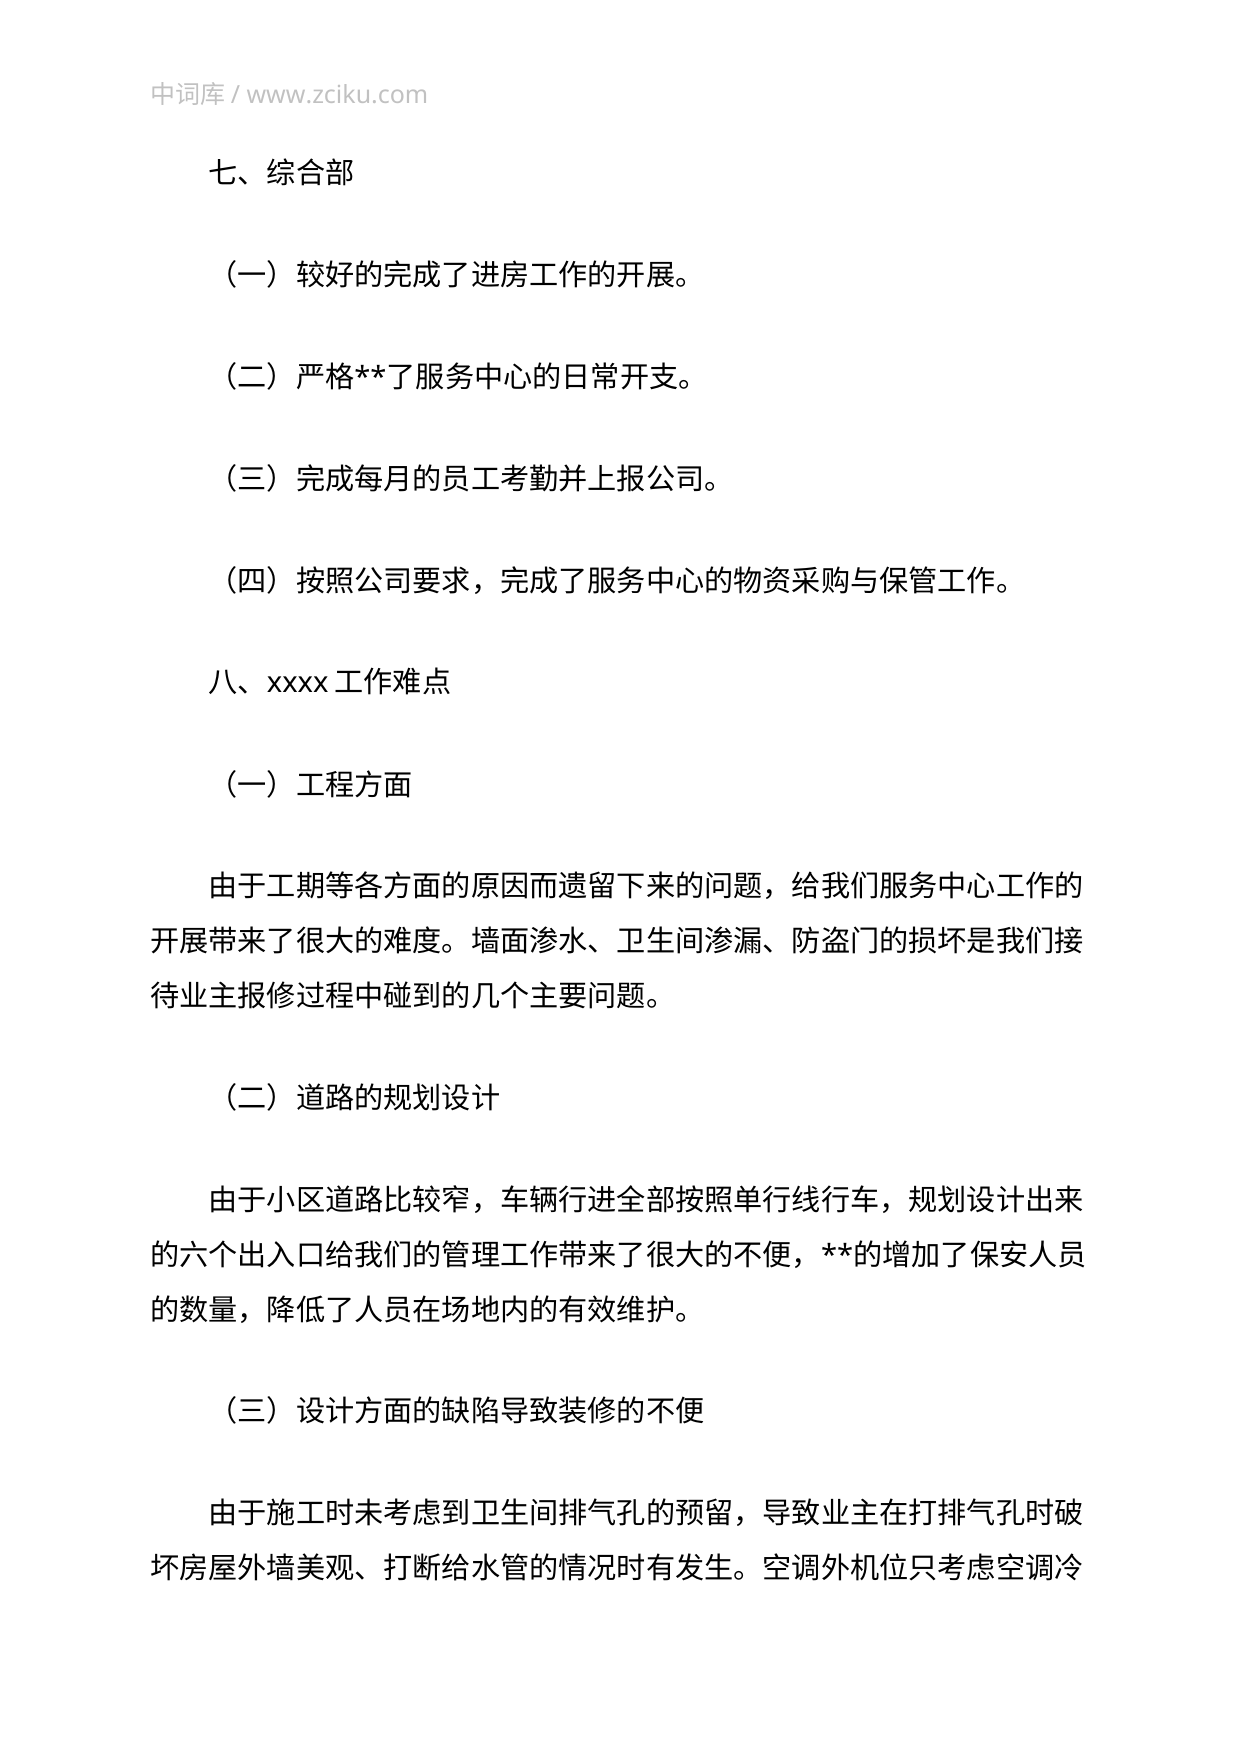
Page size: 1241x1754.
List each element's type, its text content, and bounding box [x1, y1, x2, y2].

text （三）完成每月的员工考勤并上报公司。 [150, 456, 1090, 498]
text 由于小区道路比较窄，车辆行进全部按照单行线行车，规划设计出来的六个出入口给我们的管理工作带来了很大的不便，**的增加了保安人员的数量，降低了人员在场地内的有效维护。 [150, 1176, 1090, 1328]
text 七、综合部 [150, 150, 1090, 192]
text （三）设计方面的缺陷导致装修的不便 [150, 1388, 1090, 1430]
text （二）道路的规划设计 [150, 1074, 1090, 1117]
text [150, 1489, 1090, 1587]
text （一）较好的完成了进房工作的开展。 [150, 252, 1090, 294]
text （二）严格**了服务中心的日常开支。 [150, 353, 1090, 396]
text 由于工期等各方面的原因而遗留下来的问题，给我们服务中心工作的开展带来了很大的难度。墙面渗水、卫生间渗漏、防盗门的损坏是我们接待业主报修过程中碰到的几个主要问题。 [150, 863, 1090, 1015]
text （四）按照公司要求，完成了服务中心的物资采购与保管工作。 [150, 557, 1090, 599]
text （一）工程方面 [150, 761, 1090, 803]
text 八、xxxx工作难点 [150, 659, 1090, 701]
